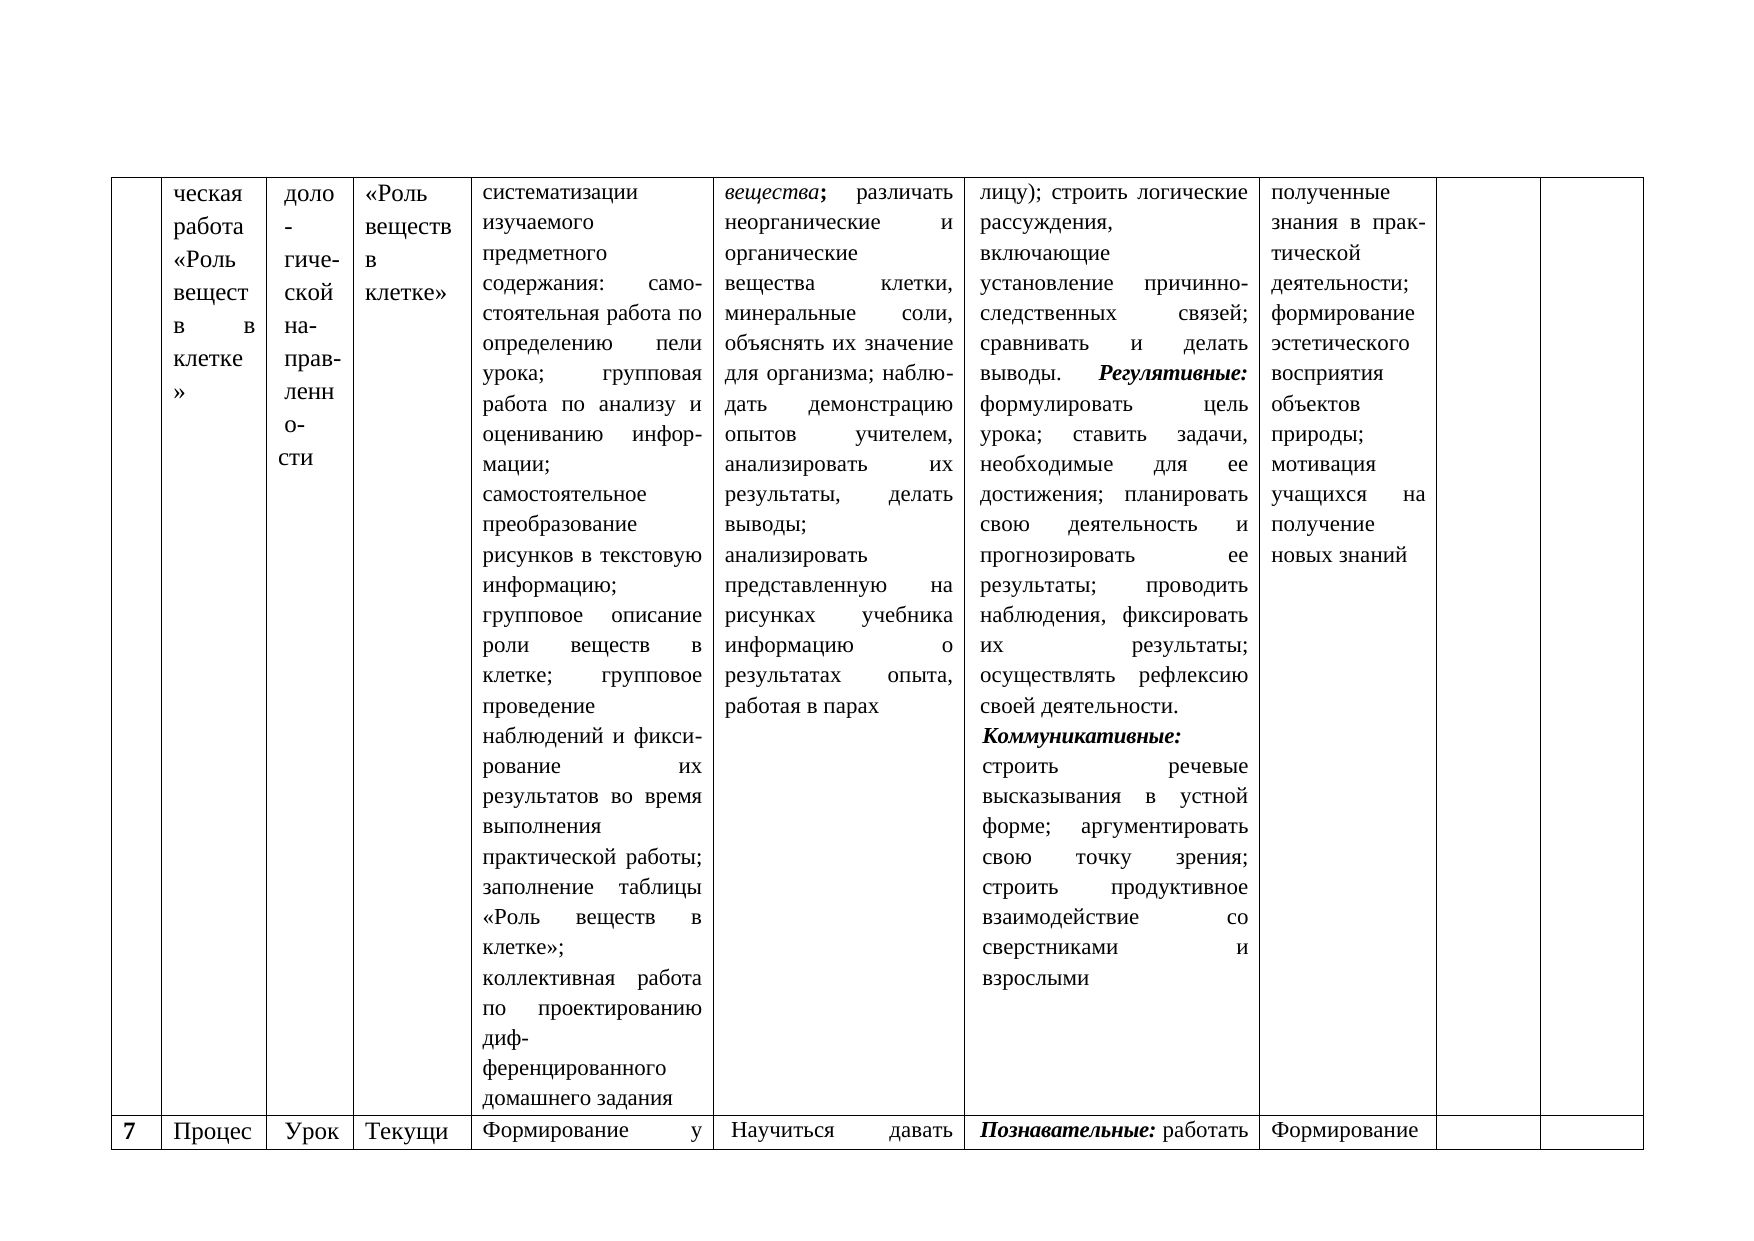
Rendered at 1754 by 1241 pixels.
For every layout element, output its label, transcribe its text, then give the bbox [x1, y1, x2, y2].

table_cell [1541, 1116, 1643, 1149]
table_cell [162, 1116, 266, 1149]
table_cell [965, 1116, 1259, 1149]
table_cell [267, 1116, 353, 1149]
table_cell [714, 178, 964, 1115]
table_cell [1541, 178, 1643, 1115]
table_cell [965, 178, 1259, 1115]
table_cell 6 [112, 178, 161, 1115]
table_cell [1260, 1116, 1436, 1149]
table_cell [267, 178, 353, 1115]
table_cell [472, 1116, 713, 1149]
table_cell 7 [112, 1116, 161, 1149]
table_cell [1437, 178, 1540, 1115]
table_cell Текущий [354, 1116, 471, 1149]
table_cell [472, 178, 713, 1115]
table_cell [1437, 1116, 1540, 1149]
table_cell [162, 178, 266, 1115]
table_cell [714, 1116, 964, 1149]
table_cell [354, 178, 471, 1115]
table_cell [1260, 178, 1436, 1115]
